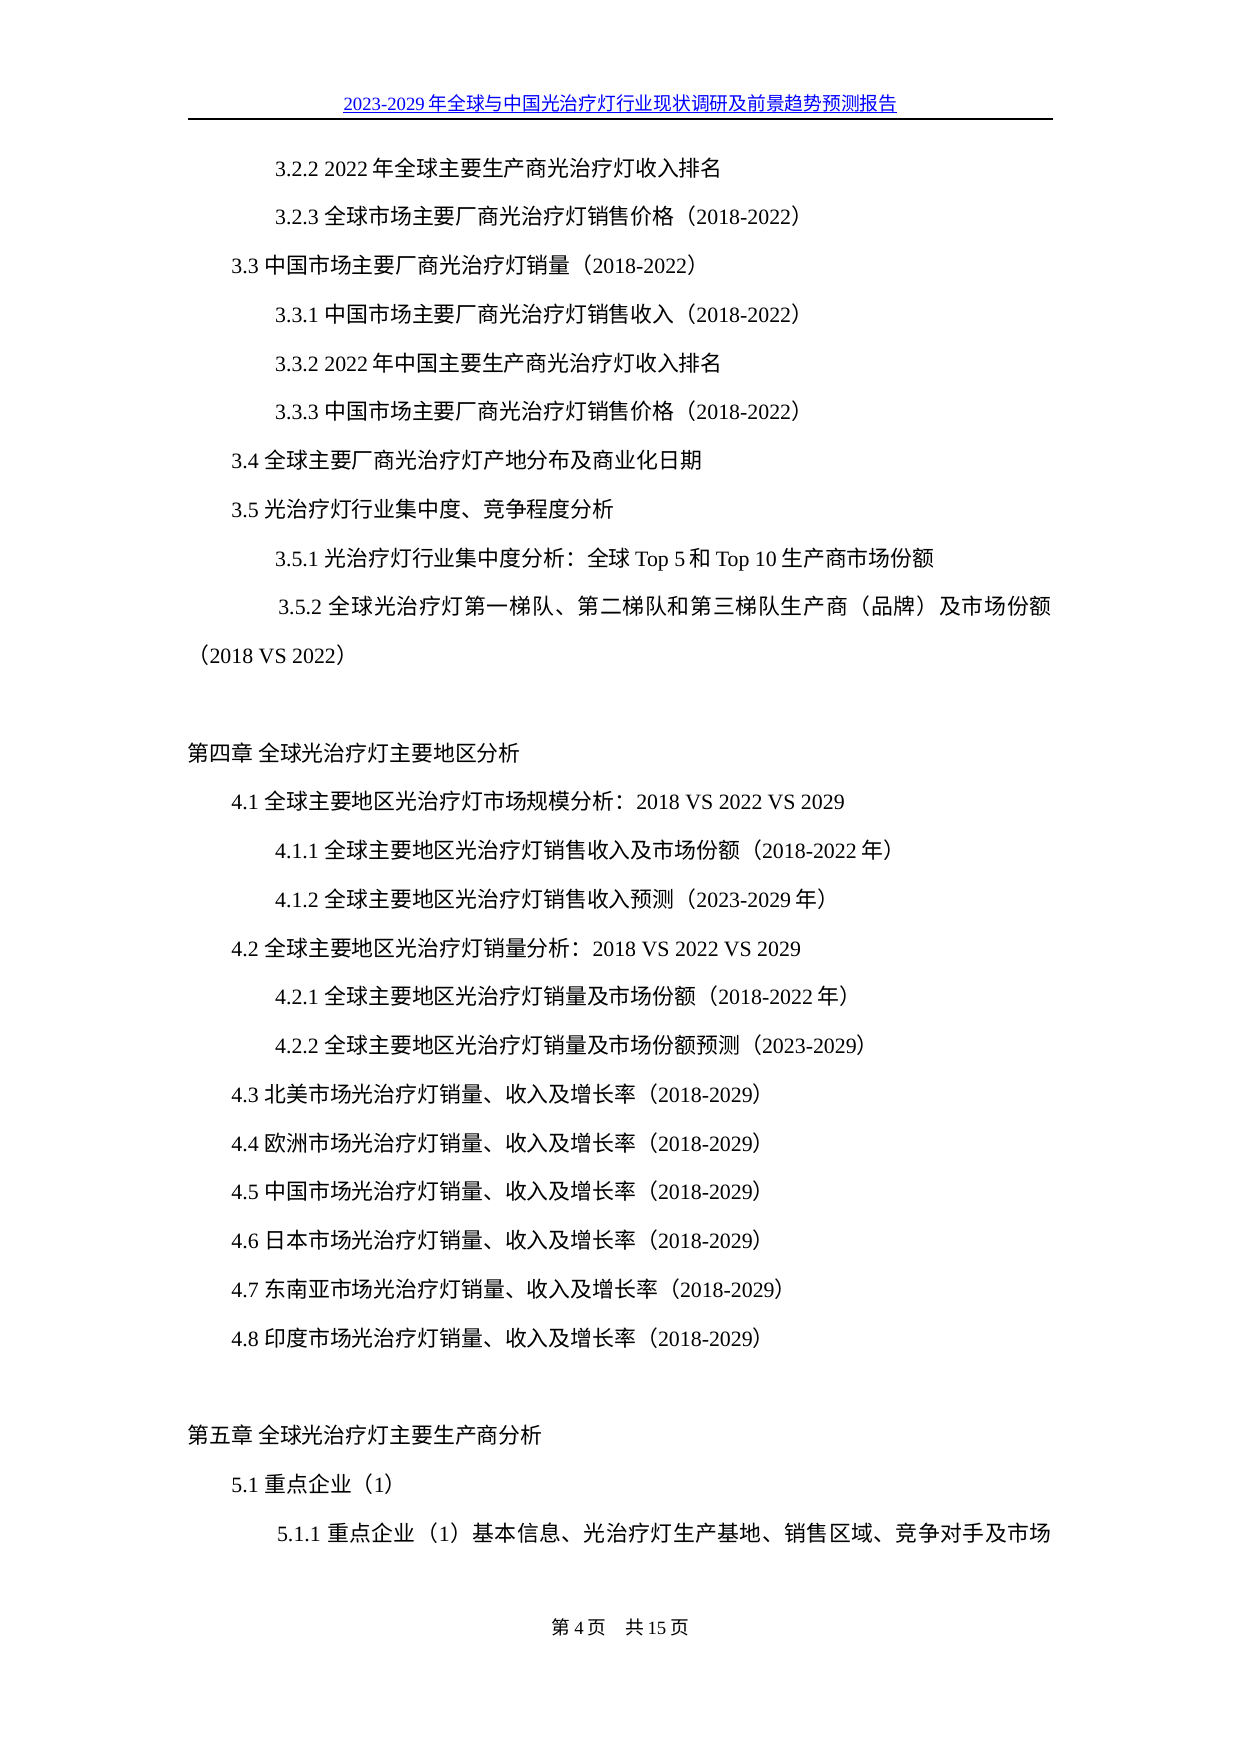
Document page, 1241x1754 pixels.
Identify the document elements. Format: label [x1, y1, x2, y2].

text [187, 150, 1053, 1548]
